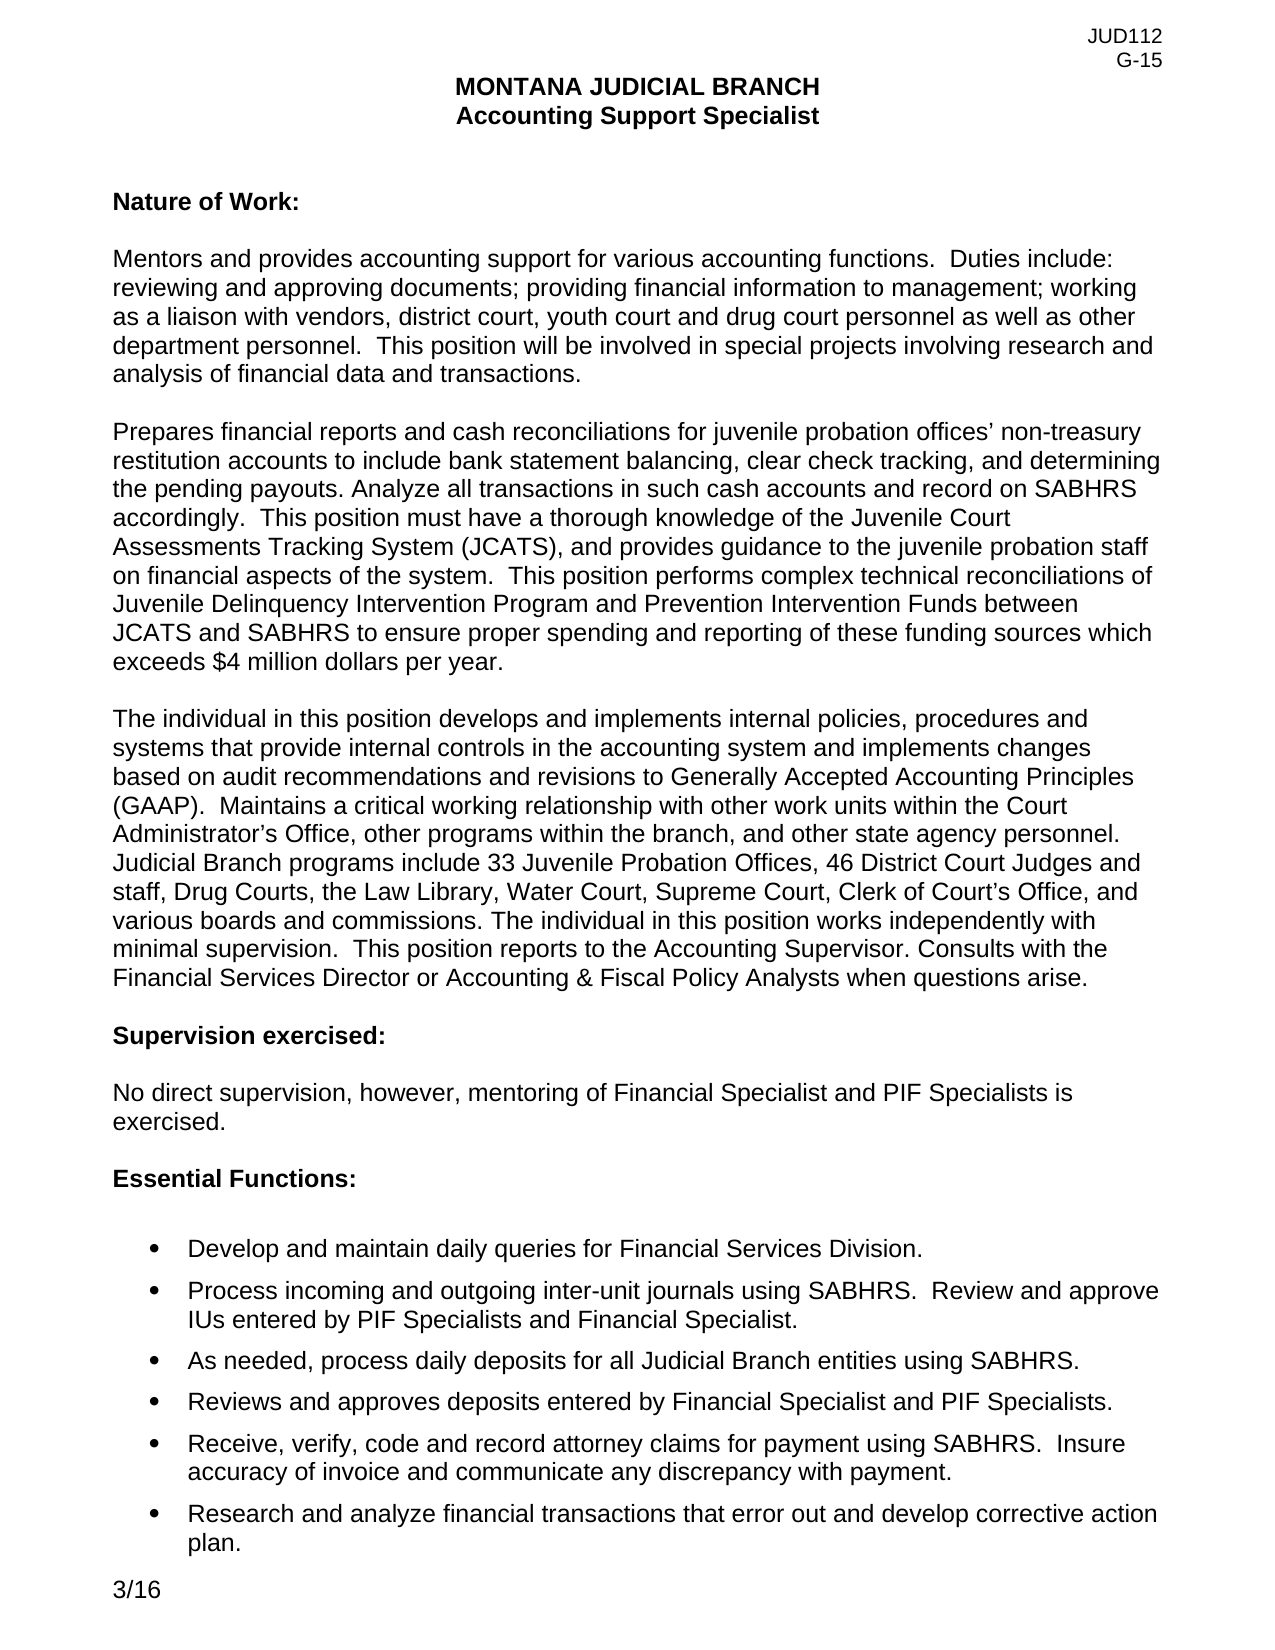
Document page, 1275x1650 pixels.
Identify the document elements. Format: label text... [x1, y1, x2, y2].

text MONTANA JUDICIAL BRANCH [112, 72, 1162, 101]
text Mentors and provides accounting support for various accounting functions. Duties include: reviewing and approving documents; providing financial information to management; working as a liaison with vendors, district court, youth court and drug court personnel as well as other department personnel. This position will be involved in special projects involving research and analysis of financial data and transactions. [112, 244, 1162, 388]
text No direct supervision, however, mentoring of Financial Specialist and PIF Specialists is exercised. [112, 1078, 1162, 1136]
list Process incoming and outgoing inter-unit journals using SABHRS. Review and approve IUs entered by PIF Specialists and Financial Specialist. [150, 1276, 1162, 1333]
text Prepares financial reports and cash reconciliations for juvenile probation offices’ non-treasury restitution accounts to include bank statement balancing, clear check tracking, and determining the pending payouts. Analyze all transactions in such cash accounts and record on SABHRS accordingly. This position must have a thorough knowledge of the Juvenile Court Assessments Tracking System (JCATS), and provides guidance to the juvenile probation staff on financial aspects of the system. This position performs complex technical reconciliations of Juvenile Delinquency Intervention Program and Prevention Intervention Funds between JCATS and SABHRS to ensure proper spending and reporting of these funding sources which exceeds $4 million dollars per year. [112, 417, 1162, 676]
text Supervision exercised: [112, 1021, 1162, 1049]
list Receive, verify, code and record attorney claims for payment using SABHRS. Insure accuracy of invoice and communicate any discrepancy with payment. [150, 1428, 1162, 1486]
list Reviews and approves deposits entered by Financial Specialist and PIF Specialists. [150, 1387, 1162, 1416]
text The individual in this position develops and implements internal policies, procedures and systems that provide internal controls in the accounting system and implements changes based on audit recommendations and revisions to Generally Accepted Accounting Principles (GAAP). Maintains a critical working relationship with other work units within the Court Administrator’s Office, other programs within the branch, and other state agency personnel. Judicial Branch programs include 33 Juvenile Probation Offices, 46 District Court Judges and staff, Drug Courts, the Law Library, Water Court, Supreme Court, Clerk of Court’s Office, and various boards and commissions. The individual in this position works independently with minimal supervision. This position reports to the Accounting Supervisor. Consults with the Financial Services Director or Accounting & Fiscal Policy Analysts when questions arise. [112, 704, 1162, 992]
text Essential Functions: [112, 1164, 1162, 1193]
list Research and analyze financial transactions that error out and develop corrective action plan. [150, 1499, 1162, 1556]
list Develop and maintain daily queries for Financial Services Division. [150, 1234, 1162, 1263]
list As needed, process daily deposits for all Judicial Branch entities using SABHRS. [150, 1346, 1162, 1375]
text Nature of Work: [112, 187, 1162, 216]
text Accounting Support Specialist [112, 101, 1162, 129]
